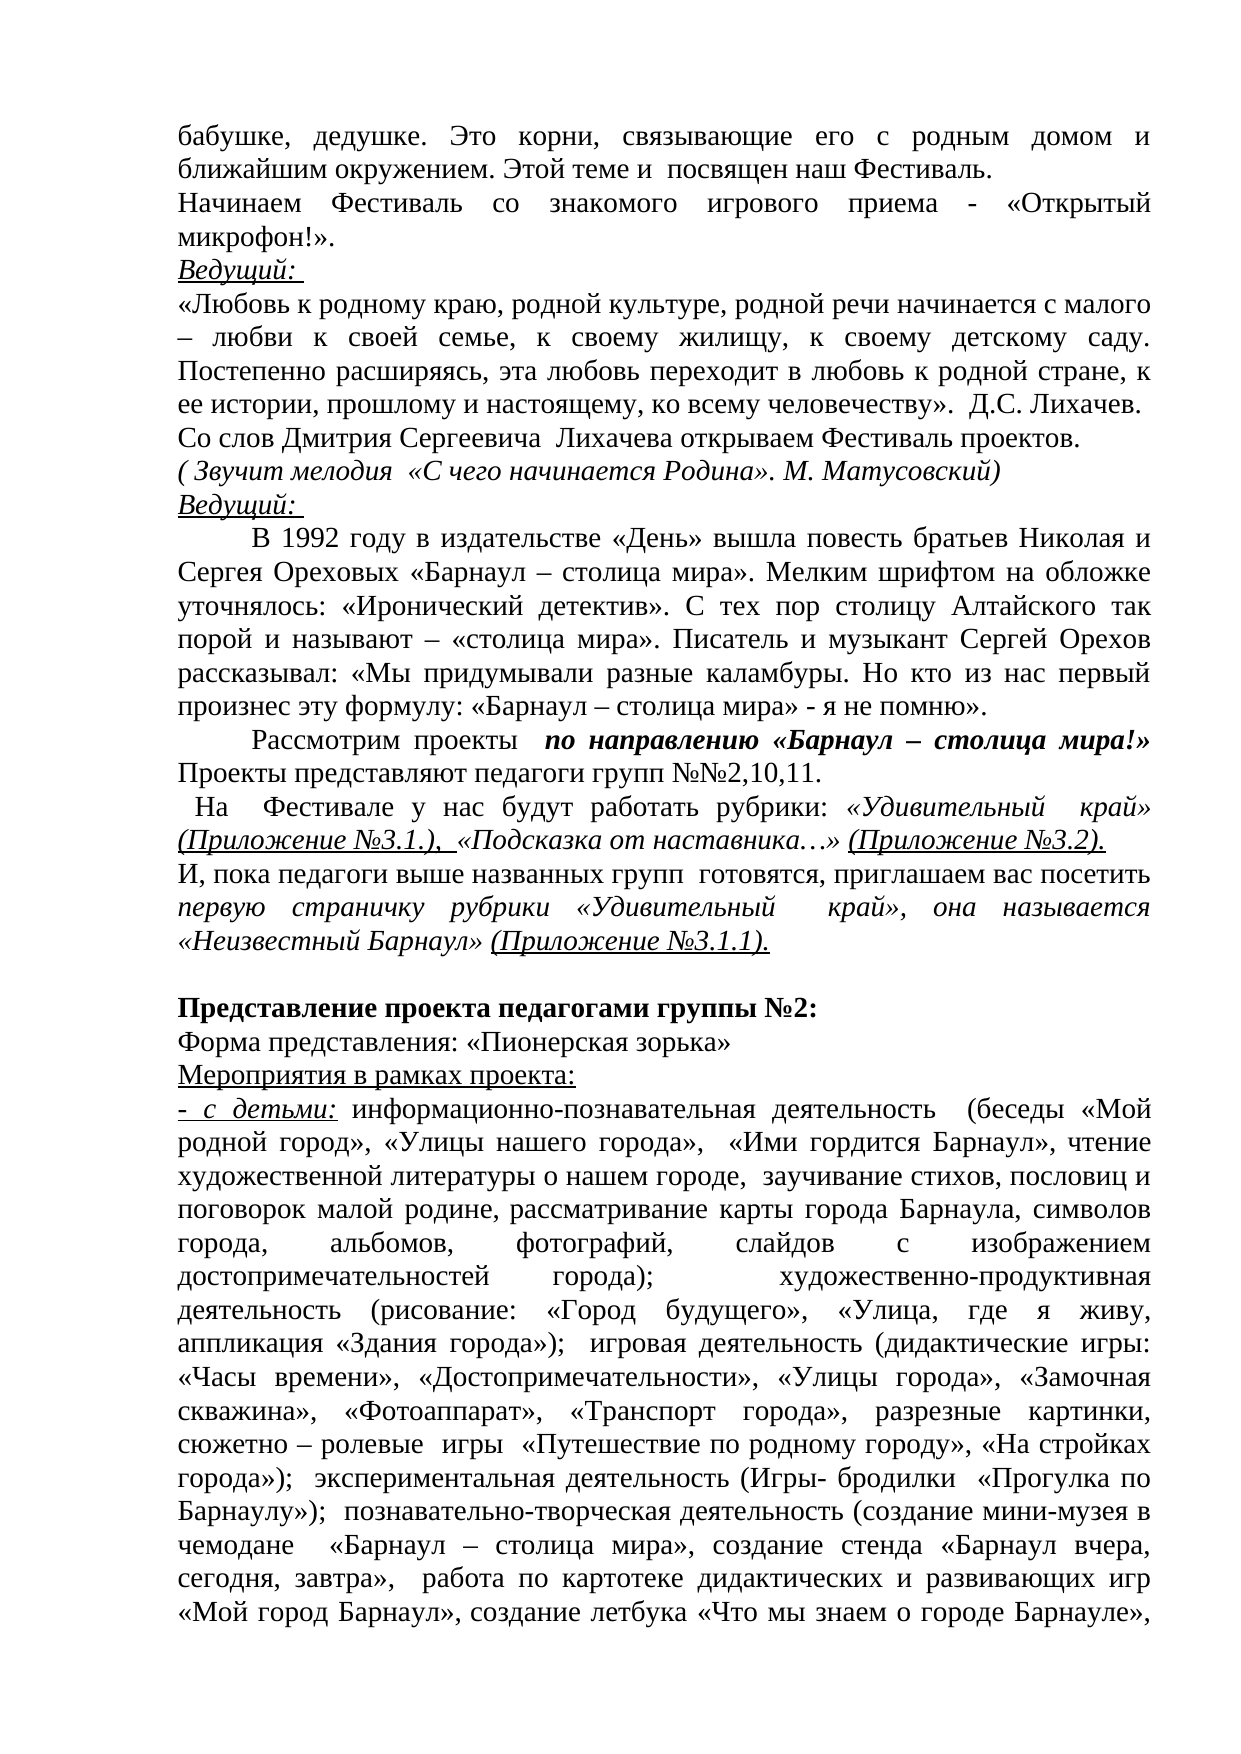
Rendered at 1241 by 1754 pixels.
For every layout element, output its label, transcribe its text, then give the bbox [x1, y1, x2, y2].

text Представление проекта педагогами группы №2: [177, 990, 1152, 1024]
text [177, 1091, 1152, 1627]
text На Фестивале у нас будут работать рубрики: «Удивительный край» (Приложение №3.1.), «Подсказка от наставника…» (Приложение №3.2). [177, 789, 1152, 856]
text Ведущий: [177, 487, 1152, 521]
text Начинаем Фестиваль со знакомого игрового приема - «Открытый микрофон!». [177, 185, 1152, 252]
text И, пока педагоги выше названных групп готовятся, приглашаем вас посетить первую страничку рубрики «Удивительный край», она называется «Неизвестный Барнаул» (Приложение №3.1.1). [177, 856, 1152, 957]
text Рассмотрим проекты по направлению «Барнаул – столица мира!» Проекты представляют педагоги групп №№2,10,11. [177, 722, 1152, 789]
text «Любовь к родному краю, родной культуре, родной речи начинается с малого – любви к своей семье, к своему жилищу, к своему детскому саду. Постепенно расширяясь, эта любовь переходит в любовь к родной стране, к ее истории, прошлому и настоящему, ко всему человечеству». Д.С. Лихачев. [177, 286, 1152, 420]
text В 1992 году в издательстве «День» вышла повесть братьев Николая и Сергея Ореховых «Барнаул – столица мира». Мелким шрифтом на обложке уточнялось: «Иронический детектив». С тех пор столицу Алтайского так порой и называют – «столица мира». Писатель и музыкант Сергей Орехов рассказывал: «Мы придумывали разные каламбуры. Но кто из нас первый произнес эту формулу: «Барнаул – столица мира» - я не помню». [177, 521, 1152, 722]
text Ведущий: [177, 252, 1152, 286]
text Мероприятия в рамках проекта: [177, 1057, 1152, 1091]
text Форма представления: «Пионерская зорька» [177, 1024, 1152, 1057]
text Со слов Дмитрия Сергеевича Лихачева открываем Фестиваль проектов. [177, 420, 1152, 453]
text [177, 118, 1152, 185]
text ( Звучит мелодия «С чего начинается Родина». М. Матусовский) [177, 453, 1152, 487]
